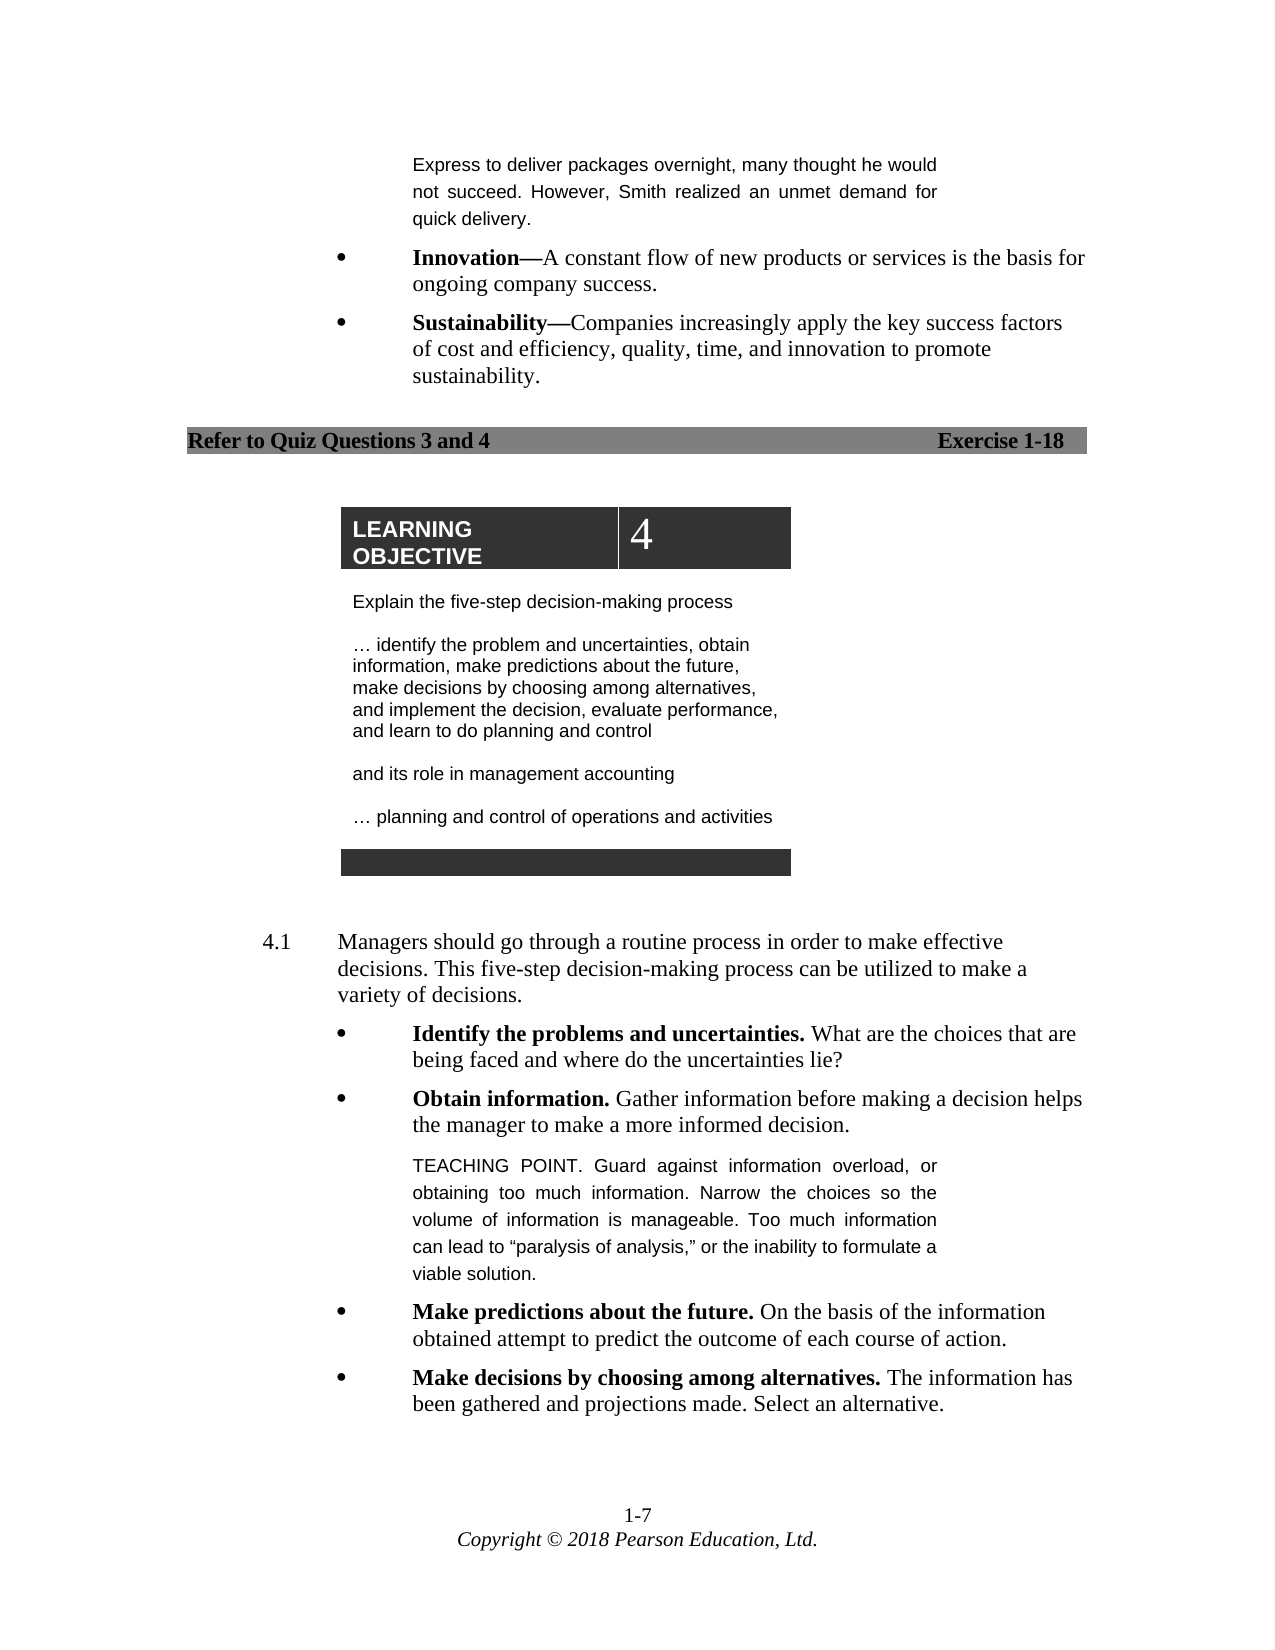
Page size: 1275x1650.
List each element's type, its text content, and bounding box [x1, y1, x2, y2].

table_cell Explain the five-step decision-making process … identify the problem and uncertainties, obtain information, make predictions about the future, make decisions by choosing among alternatives, and implement the decision, evaluate performance, and learn to do planning and control and its role in management accounting … planning and control of operations and activities [341, 569, 791, 849]
list Make decisions by choosing among alternatives. The information has been gathered and projections made. Select an alternative. [337, 1363, 1087, 1416]
list Make predictions about the future. On the basis of the information obtained attempt to predict the outcome of each course of action. [337, 1298, 1087, 1351]
table_cell [341, 849, 791, 876]
text Refer to Quiz Questions 3 and 4 Exercise 1-18 [187, 427, 1087, 454]
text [412, 150, 937, 231]
table_header LEARNING OBJECTIVE [341, 507, 618, 569]
list Obtain information. Gather information before making a decision helps the manager to make a more informed decision. [337, 1085, 1087, 1138]
list Sustainability—Companies increasingly apply the key success factors of cost and efficiency, quality, time, and innovation to promote sustainability. [337, 309, 1087, 388]
list Managers should go through a routine process in order to make effective decisions. This five-step decision-making process can be utilized to make a variety of decisions. [262, 928, 1087, 1007]
table_header 4 [619, 507, 791, 569]
text Teaching point. Guard against information overload, or obtaining too much information. Narrow the choices so the volume of information is manageable. Too much information can lead to “paralysis of analysis,” or the inability to formulate a viable solution. [412, 1150, 937, 1286]
list Innovation—A constant flow of new products or services is the basis for ongoing company success. [337, 244, 1087, 296]
list Identify the problems and uncertainties. What are the choices that are being faced and where do the uncertainties lie? [337, 1020, 1087, 1073]
